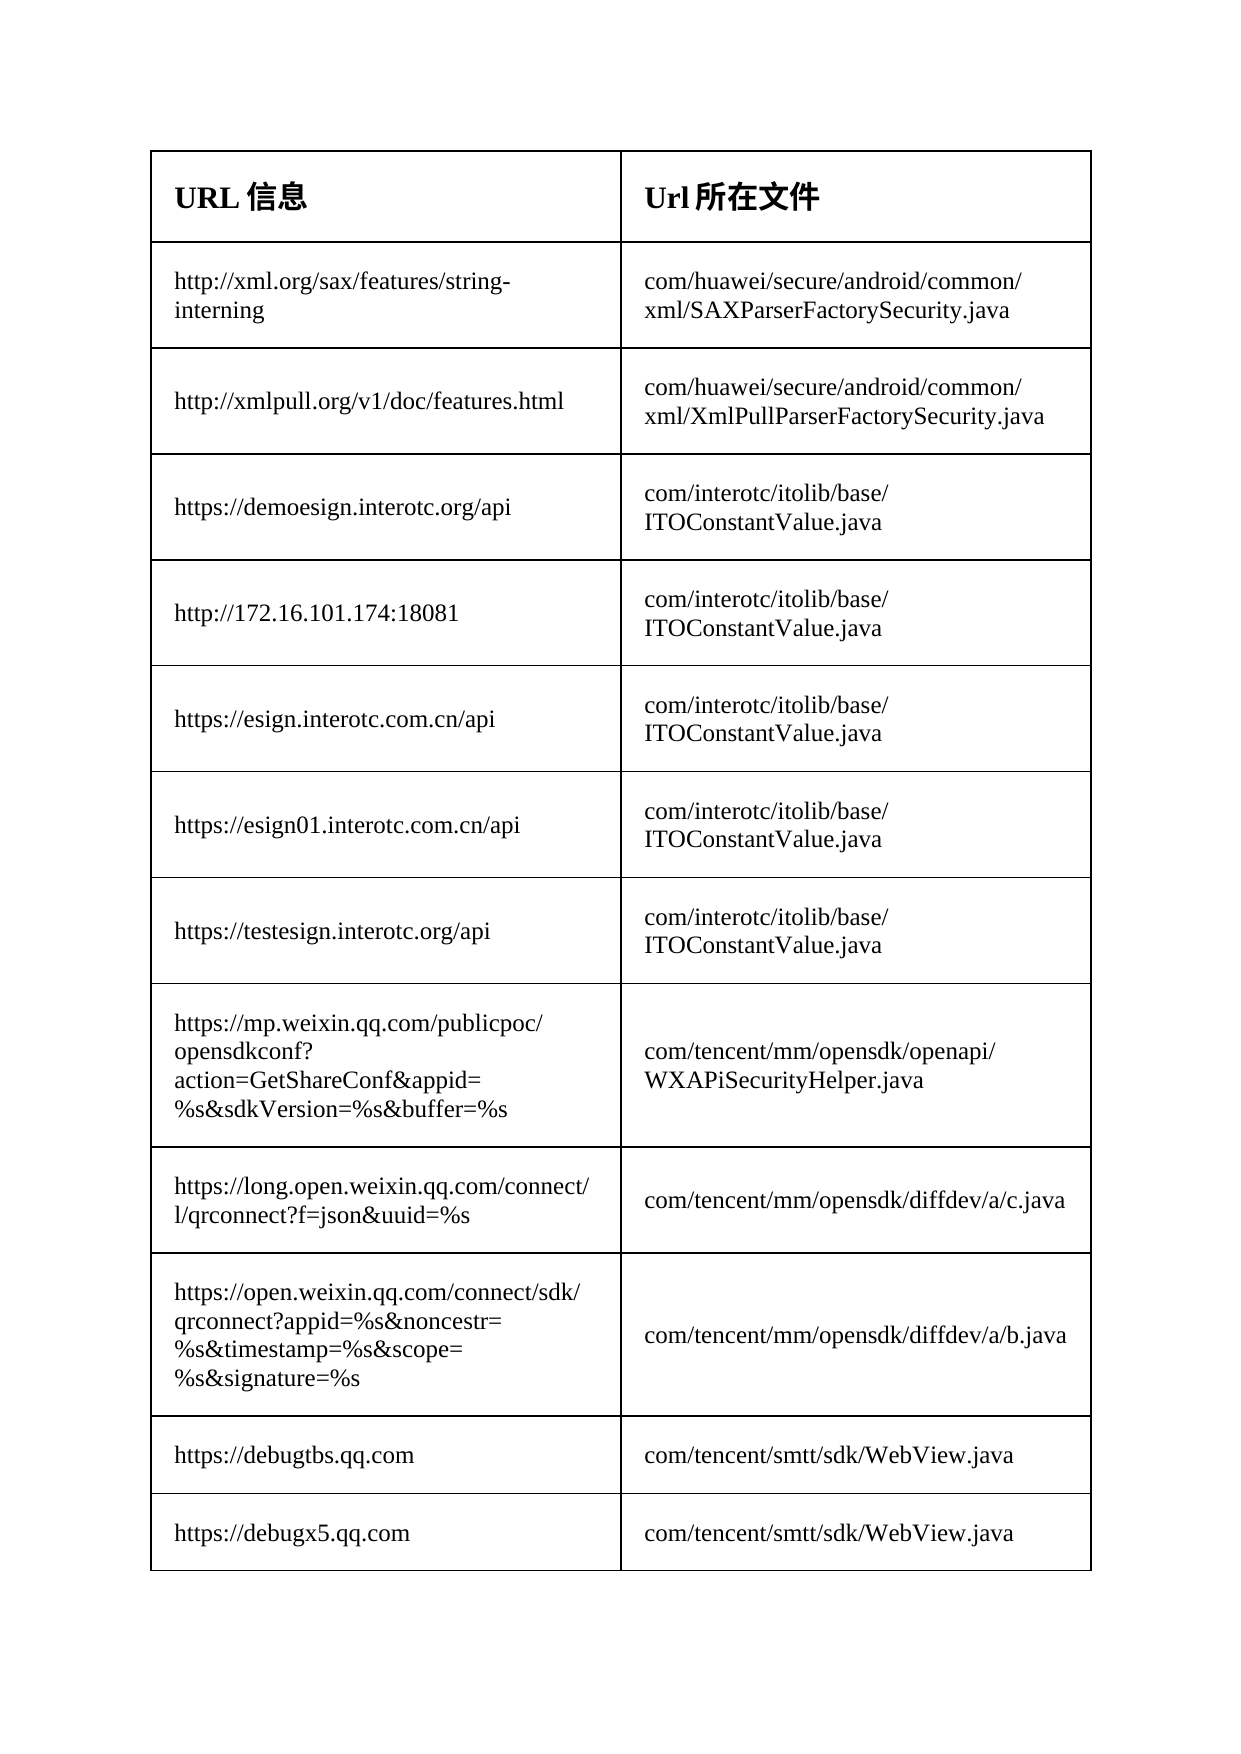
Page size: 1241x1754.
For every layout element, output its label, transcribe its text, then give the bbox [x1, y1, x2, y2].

table_cell com/interotc/itolib/base/ITOConstantValue.java [622, 666, 1090, 771]
table_cell com/tencent/mm/opensdk/diffdev/a/c.java [622, 1148, 1090, 1252]
table_cell https://demoesign.interotc.org/api [152, 455, 620, 559]
table_cell com/tencent/mm/opensdk/openapi/WXAPiSecurityHelper.java [622, 984, 1090, 1146]
table_cell https://open.weixin.qq.com/connect/sdk/qrconnect?appid=%s&noncestr=%s&timestamp=%s&scope=%s&signature=%s [152, 1254, 620, 1415]
table_cell https://debugtbs.qq.com [152, 1417, 620, 1493]
table_cell http://xmlpull.org/v1/doc/features.html [152, 349, 620, 453]
table_cell https://long.open.weixin.qq.com/connect/l/qrconnect?f=json&uuid=%s [152, 1148, 620, 1252]
table_cell https://debugx5.qq.com [152, 1494, 620, 1570]
table_cell https://mp.weixin.qq.com/publicpoc/opensdkconf?action=GetShareConf&appid=%s&sdkVersion=%s&buffer=%s [152, 984, 620, 1146]
table_cell https://testesign.interotc.org/api [152, 878, 620, 983]
table_cell http://172.16.101.174:18081 [152, 561, 620, 665]
table_cell com/interotc/itolib/base/ITOConstantValue.java [622, 455, 1090, 559]
table_cell com/tencent/mm/opensdk/diffdev/a/b.java [622, 1254, 1090, 1415]
table_cell com/tencent/smtt/sdk/WebView.java [622, 1417, 1090, 1493]
table_cell com/interotc/itolib/base/ITOConstantValue.java [622, 561, 1090, 665]
table_header URL信息 [152, 152, 620, 241]
table_cell https://esign01.interotc.com.cn/api [152, 772, 620, 877]
table_cell com/interotc/itolib/base/ITOConstantValue.java [622, 772, 1090, 877]
table_cell com/interotc/itolib/base/ITOConstantValue.java [622, 878, 1090, 983]
table_cell com/huawei/secure/android/common/xml/XmlPullParserFactorySecurity.java [622, 349, 1090, 453]
table_header Url所在文件 [622, 152, 1090, 241]
table_cell https://esign.interotc.com.cn/api [152, 666, 620, 771]
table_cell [622, 243, 1090, 347]
table_cell com/tencent/smtt/sdk/WebView.java [622, 1494, 1090, 1570]
table_cell http://xml.org/sax/features/string-interning [152, 243, 620, 347]
